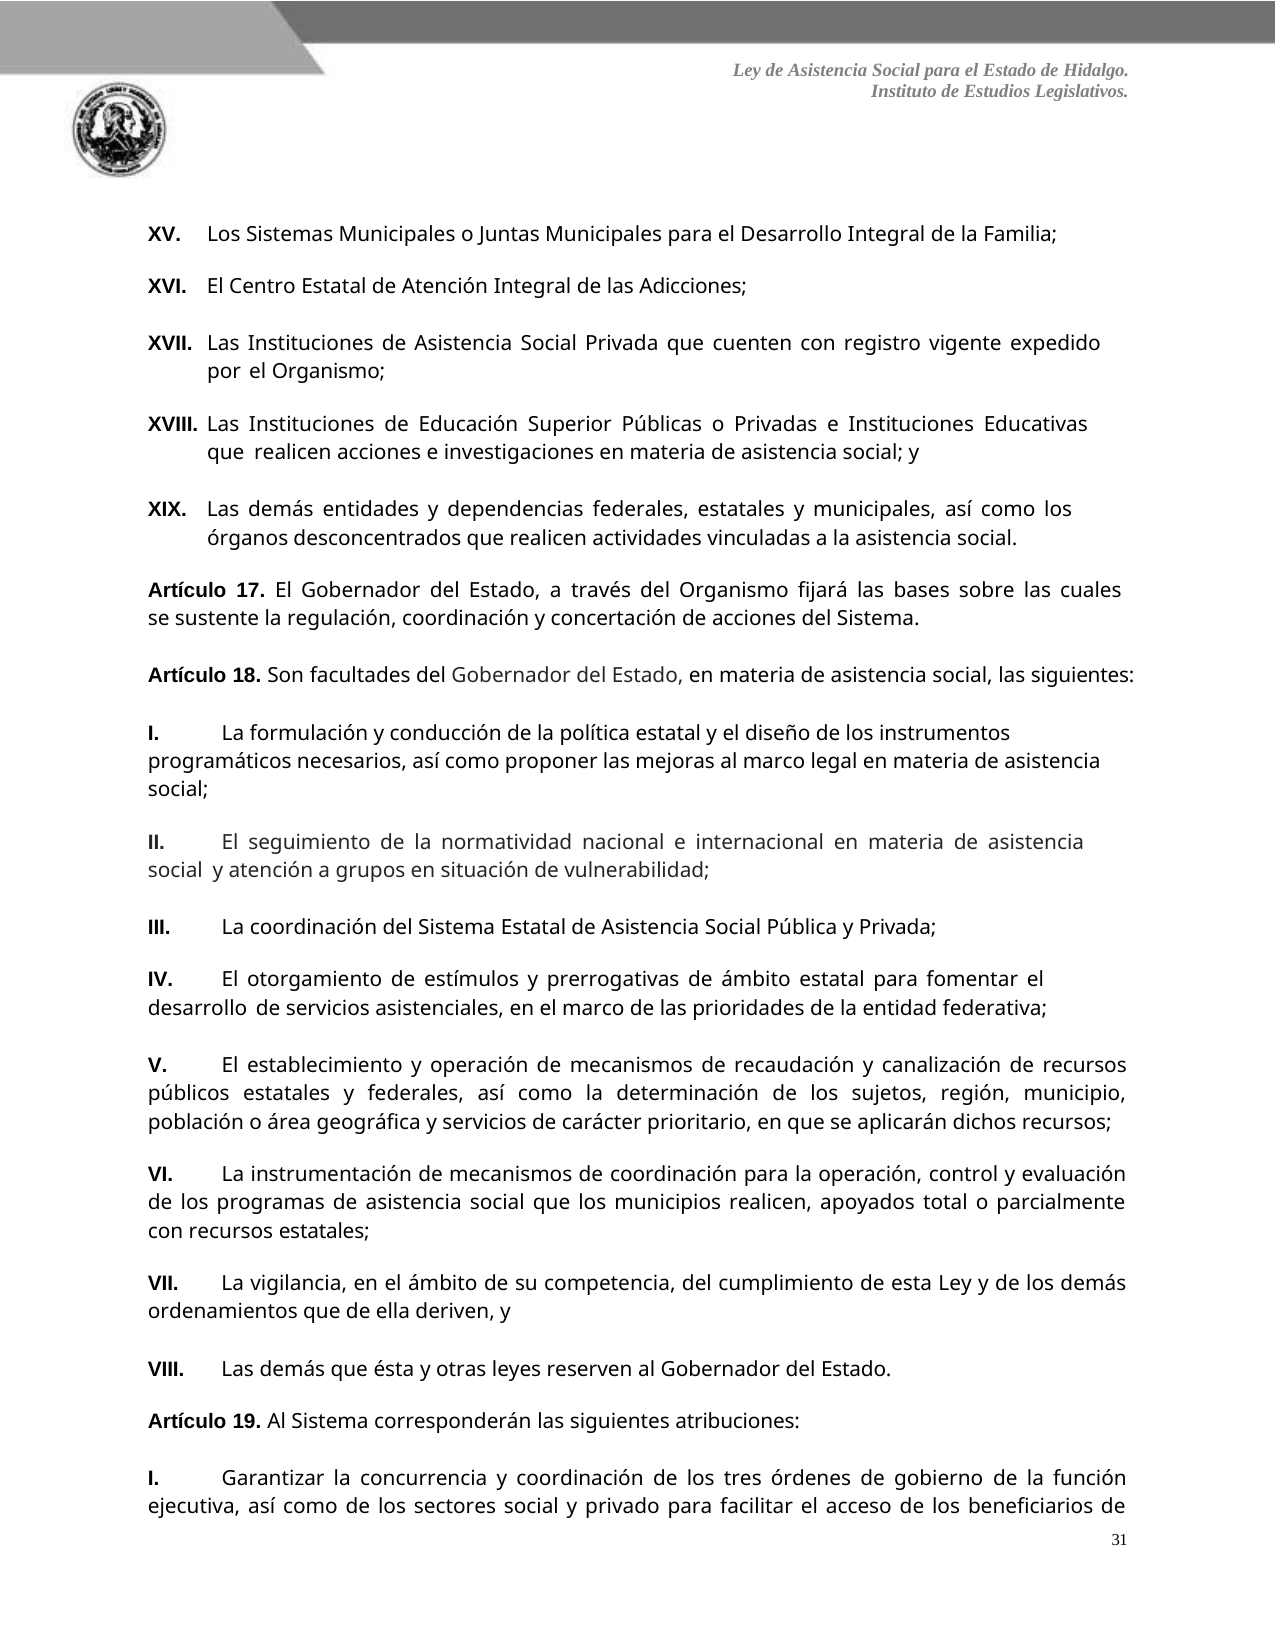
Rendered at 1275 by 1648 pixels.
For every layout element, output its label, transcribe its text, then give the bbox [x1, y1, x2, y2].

picture [0, 1, 1275, 179]
list El seguimiento de la normatividad nacional e internacional en materia de asistencia social y atención a grupos en situación de vulnerabilidad; [148, 827, 1127, 884]
list La coordinación del Sistema Estatal de Asistencia Social Pública y Privada; [148, 912, 1142, 941]
list La instrumentación de mecanismos de coordinación para la operación, control y evaluación de los programas de asistencia social que los municipios realicen, apoyados total o parcialmente con recursos estatales; [148, 1159, 1127, 1244]
list El Centro Estatal de Atención Integral de las Adicciones; [148, 271, 1142, 300]
text Artículo 18. Son facultades del Gobernador del Estado, en materia de asistencia social, las siguientes: [148, 661, 1142, 689]
list Los Sistemas Municipales o Juntas Municipales para el Desarrollo Integral de la Familia; [148, 219, 1142, 247]
list La vigilancia, en el ámbito de su competencia, del cumplimiento de esta Ley y de los demás ordenamientos que de ella deriven, y [148, 1268, 1127, 1325]
list La formulación y conducción de la política estatal y el diseño de los instrumentos programáticos necesarios, así como proponer las mejoras al marco legal en materia de asistencia social; [148, 718, 1126, 803]
list Las Instituciones de Educación Superior Públicas o Privadas e Instituciones Educativas que realicen acciones e investigaciones en materia de asistencia social; y [148, 409, 1126, 466]
list Las Instituciones de Asistencia Social Privada que cuenten con registro vigente expedido por el Organismo; [148, 328, 1126, 385]
list Las demás entidades y dependencias federales, estatales y municipales, así como los órganos desconcentrados que realicen actividades vinculadas a la asistencia social. [148, 494, 1127, 551]
list Las demás que ésta y otras leyes reserven al Gobernador del Estado. [148, 1354, 1142, 1382]
text Artículo 19. Al Sistema corresponderán las siguientes atribuciones: [148, 1406, 1142, 1434]
text Artículo 17. El Gobernador del Estado, a través del Organismo fijará las bases sobre las cuales se sustente la regulación, coordinación y concertación de acciones del Sistema. [148, 575, 1142, 632]
list El establecimiento y operación de mecanismos de recaudación y canalización de recursos públicos estatales y federales, así como la determinación de los sujetos, región, municipio, población o área geográfica y servicios de carácter prioritario, en que se aplicarán dichos recursos; [148, 1050, 1128, 1135]
list El otorgamiento de estímulos y prerrogativas de ámbito estatal para fomentar el desarrollo de servicios asistenciales, en el marco de las prioridades de la entidad federativa; [148, 964, 1127, 1021]
